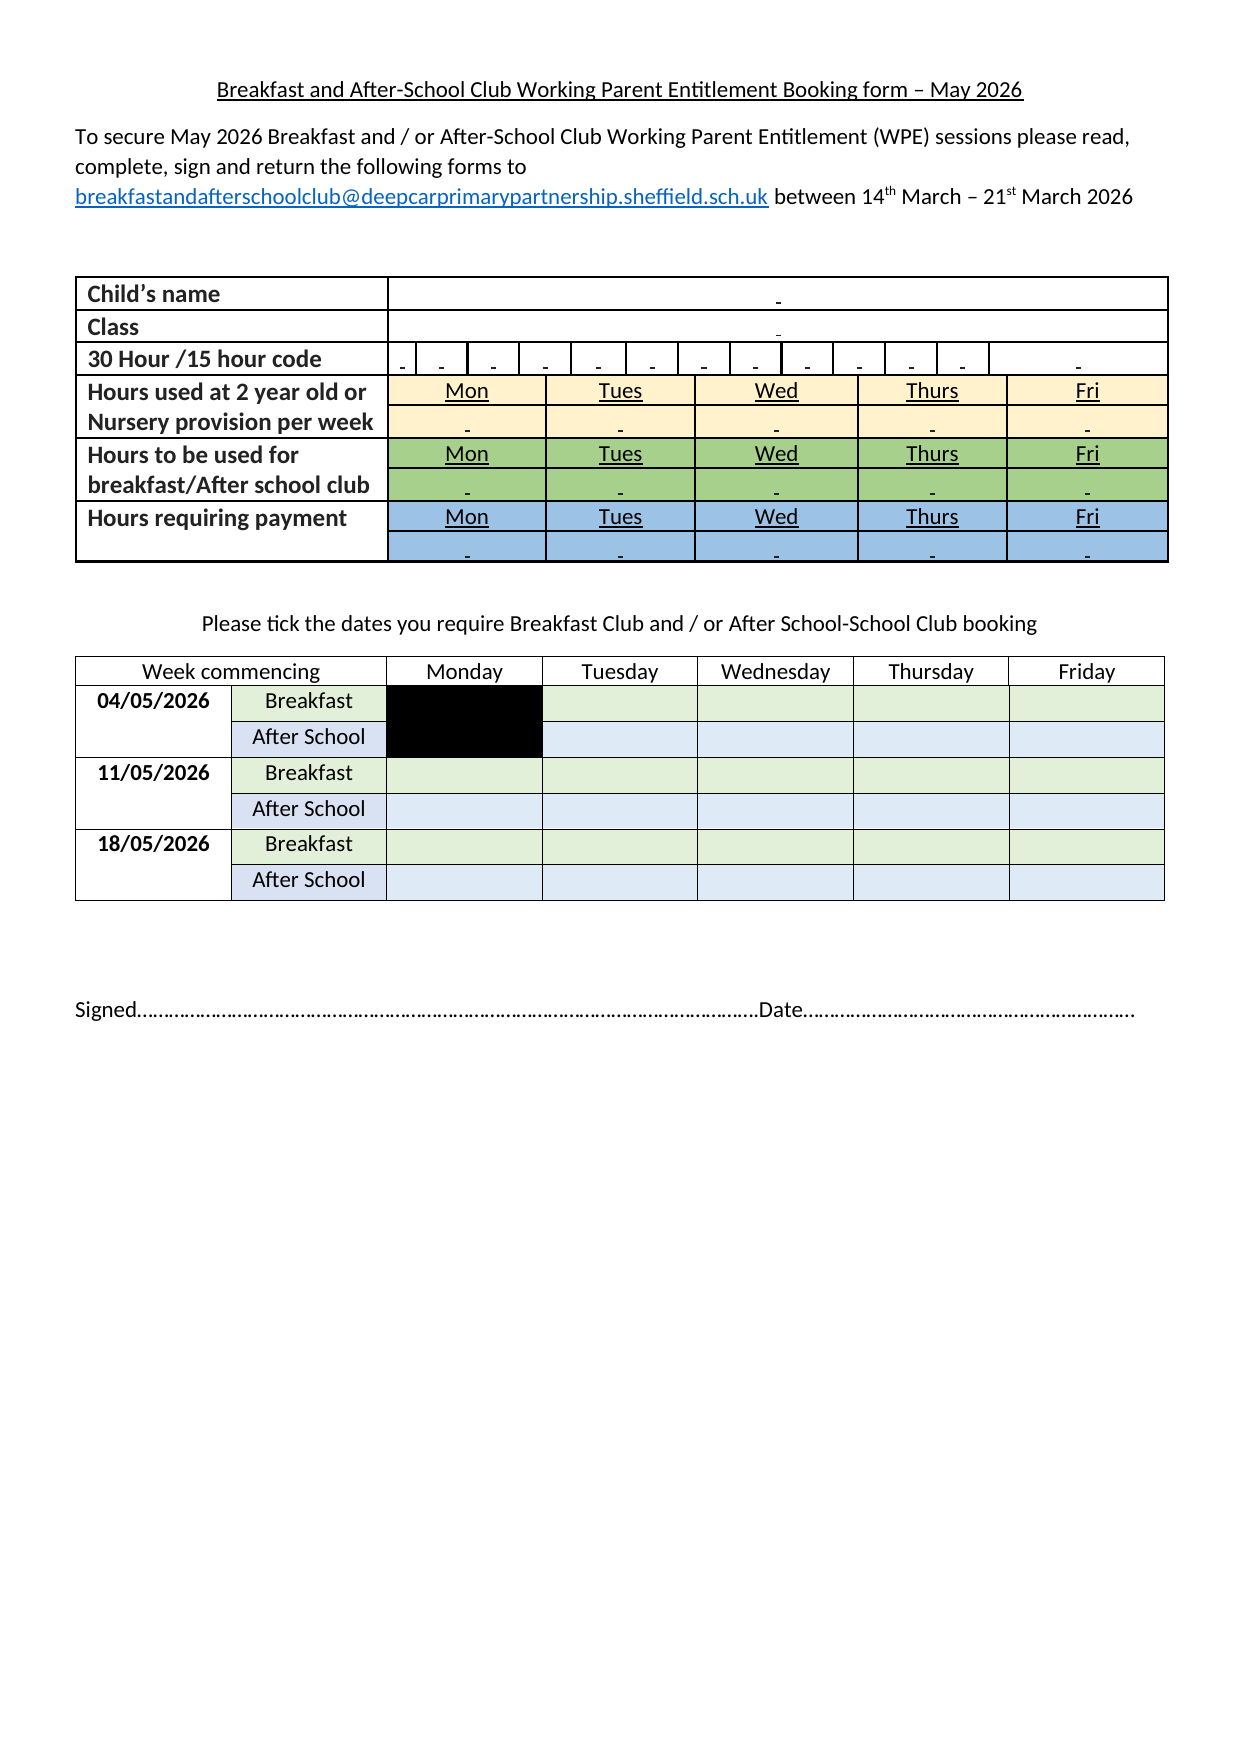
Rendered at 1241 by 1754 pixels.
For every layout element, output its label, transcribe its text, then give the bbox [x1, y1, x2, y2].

table_header Tuesday [543, 657, 697, 685]
table_cell [698, 758, 853, 793]
table_cell Breakfast [232, 830, 386, 864]
table_cell 04/05/2026 [76, 686, 231, 757]
table_cell 18/05/2026 [76, 830, 231, 900]
table_header Friday [1009, 657, 1164, 685]
table_cell [696, 469, 857, 500]
table_cell [990, 343, 1167, 374]
table_cell Thurs [859, 376, 1006, 404]
table_cell [389, 343, 415, 374]
table_cell [417, 343, 466, 374]
table_cell Thurs [859, 502, 1006, 530]
table_cell [886, 343, 936, 374]
table_cell [834, 343, 884, 374]
table_cell Tues [547, 439, 694, 467]
table_cell [572, 343, 625, 374]
table_cell [859, 406, 1006, 437]
table_cell [1008, 532, 1167, 560]
table_cell [859, 469, 1006, 500]
text Breakfast and After-School Club Working Parent Entitlement Booking form – May 2026 [75, 75, 1165, 103]
table_cell [783, 343, 832, 374]
table_cell [854, 794, 1009, 828]
table_cell [731, 343, 780, 374]
table_cell [938, 343, 988, 374]
table_cell [389, 311, 1167, 341]
table_cell [543, 686, 697, 721]
table_cell [679, 343, 729, 374]
table_cell [854, 758, 1009, 793]
table_cell [389, 406, 545, 437]
table_cell [854, 722, 1009, 757]
table_cell Wed [696, 502, 857, 530]
table_cell [469, 343, 518, 374]
table_cell [854, 686, 1009, 721]
table_cell [387, 794, 542, 828]
table_cell [520, 343, 570, 374]
table_cell [547, 532, 694, 560]
table_cell Mon [389, 376, 545, 404]
table_header Wednesday [698, 657, 853, 685]
table_cell Thurs [859, 439, 1006, 467]
table_cell Breakfast [232, 758, 386, 793]
table_cell [543, 758, 697, 793]
table_cell [698, 865, 853, 900]
table_header Thursday [854, 657, 1008, 685]
text Please tick the dates you require Breakfast Club and / or After School-School Club booking [75, 609, 1165, 637]
table_cell [698, 794, 853, 828]
table_cell [389, 469, 545, 500]
table_cell [698, 722, 853, 757]
table_cell Mon [389, 502, 545, 530]
table_cell [1010, 865, 1164, 900]
table_cell [1010, 758, 1164, 793]
table_cell Wed [696, 439, 857, 467]
table_cell [387, 686, 542, 721]
table_cell [854, 830, 1009, 864]
table_cell Mon [389, 439, 545, 467]
table_cell [1010, 722, 1164, 757]
table_cell 30 Hour /15 hour code [77, 343, 387, 374]
table_cell Fri [1008, 439, 1167, 467]
table_cell Hours to be used for breakfast/After school club [77, 439, 387, 500]
table_cell [859, 532, 1006, 560]
table_cell [1008, 406, 1167, 437]
table_cell [387, 865, 542, 900]
table_cell [627, 343, 677, 374]
table_cell [389, 532, 545, 560]
table_cell [696, 406, 857, 437]
table_cell [543, 830, 697, 864]
table_cell [543, 722, 697, 757]
table_cell [547, 406, 694, 437]
table_cell After School [232, 722, 386, 757]
table_header Child’s name [77, 278, 387, 309]
table_cell After School [232, 865, 386, 900]
table_header Monday [387, 657, 542, 685]
table_cell [387, 722, 542, 757]
table_cell [698, 686, 853, 721]
table_cell [1008, 469, 1167, 500]
table_cell Tues [547, 376, 694, 404]
table_cell [387, 758, 542, 793]
table_cell 11/05/2026 [76, 758, 231, 828]
table_cell [543, 865, 697, 900]
table_cell [387, 830, 542, 864]
table_cell [543, 794, 697, 828]
table_header Week commencing [76, 657, 386, 685]
table_cell [1010, 794, 1164, 828]
table_cell After School [232, 794, 386, 828]
table_cell [696, 532, 857, 560]
table_cell Fri [1008, 376, 1167, 404]
table_cell Tues [547, 502, 694, 530]
text To secure May 2026 Breakfast and / or After-School Club Working Parent Entitlement (WPE) sessions please read, complete, sign and return the following forms to breakfastandafterschoolclub@deepcarprimarypartnership.sheffield.sch.uk between 14th March – 21st March 2026 [75, 122, 1165, 210]
table_cell Hours used at 2 year old or Nursery provision per week [77, 376, 387, 437]
table_cell Class [77, 311, 387, 341]
text Signed……………………………………………………………………………………………………….Date……………………………………………………… [75, 995, 1165, 1023]
table_cell [1010, 686, 1164, 721]
table_cell [547, 469, 694, 500]
table_cell [698, 830, 853, 864]
table_cell [854, 865, 1009, 900]
table_cell Wed [696, 376, 857, 404]
table_cell [1010, 830, 1164, 864]
table_cell Fri [1008, 502, 1167, 530]
table_header [389, 278, 1167, 309]
table_cell Breakfast [232, 686, 386, 721]
table_cell Hours requiring payment [77, 502, 387, 560]
